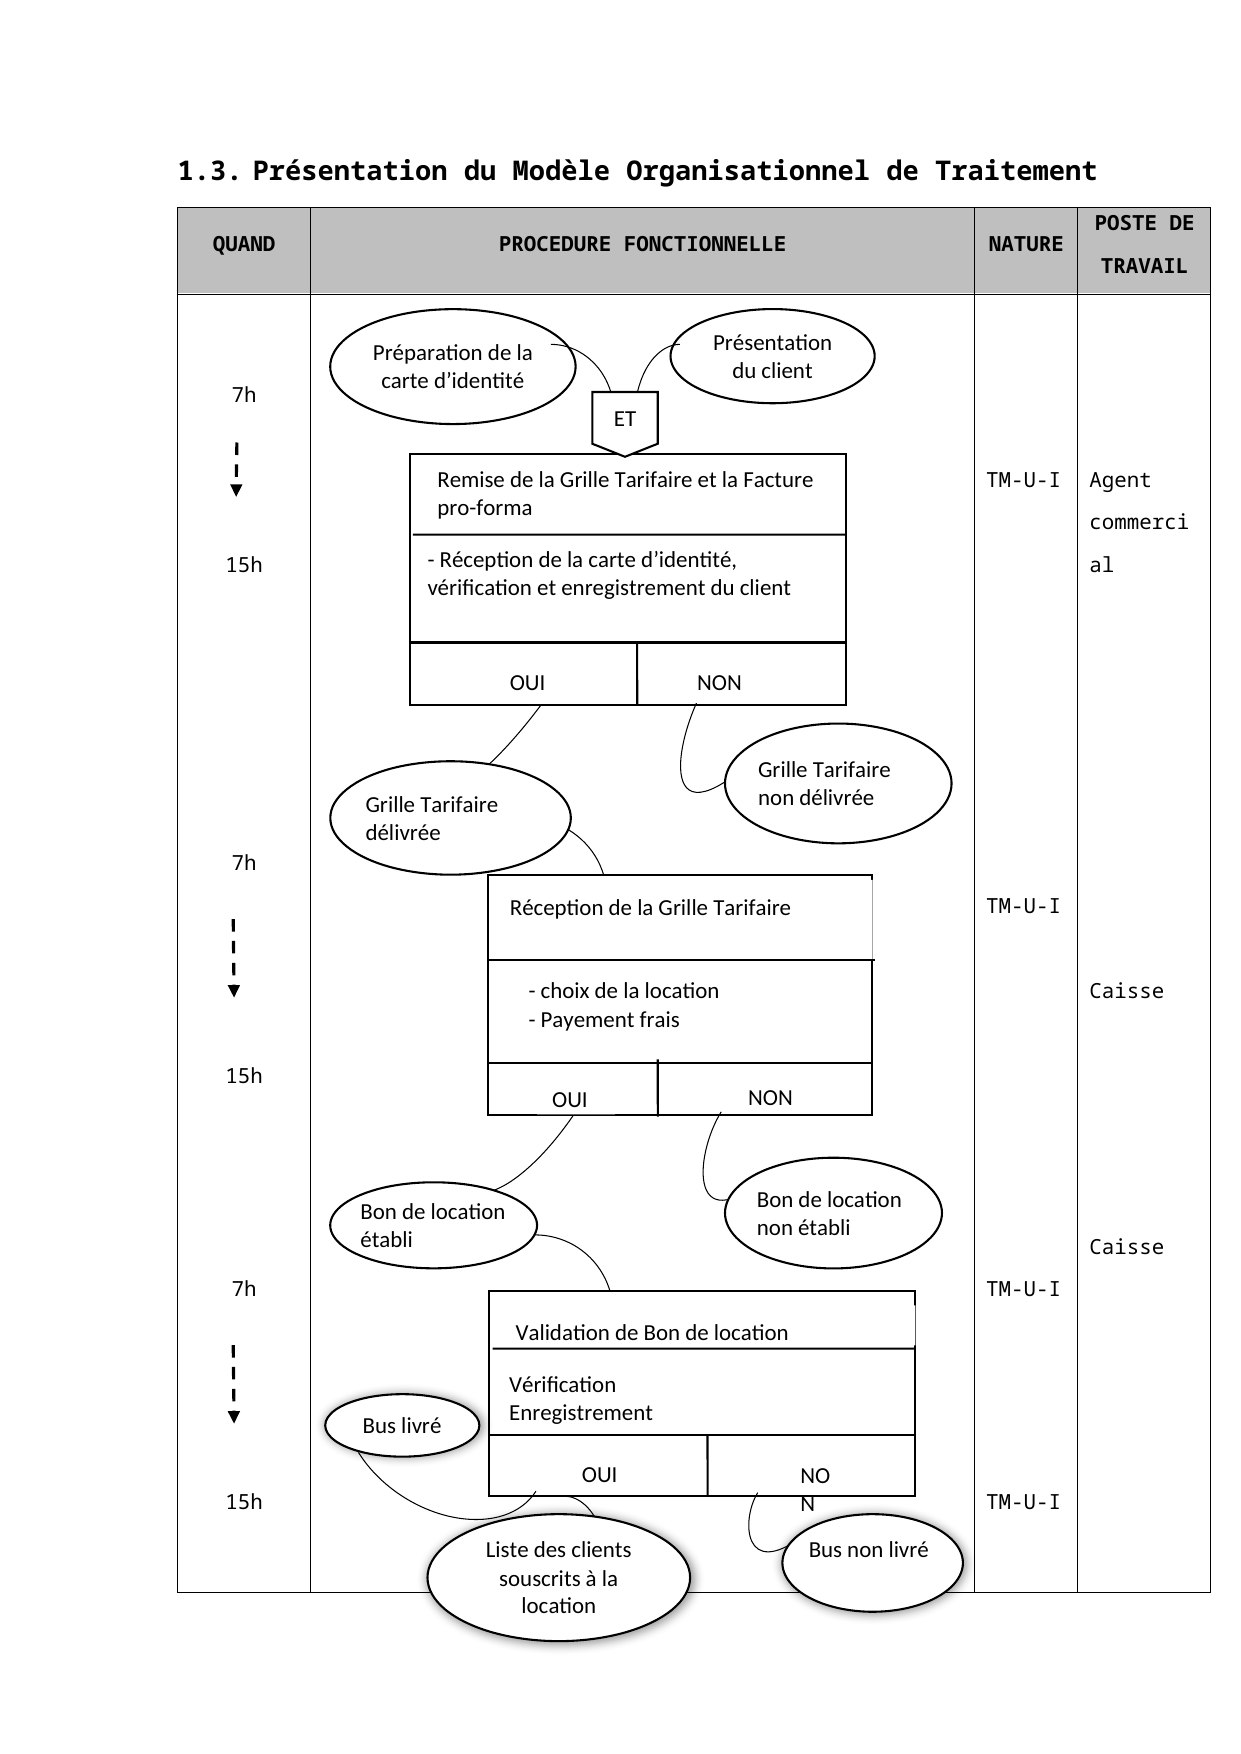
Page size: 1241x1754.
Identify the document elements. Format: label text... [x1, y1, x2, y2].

table_header NATURE [975, 208, 1077, 293]
table_header PROCEDURE FONCTIONNELLE [311, 208, 974, 293]
table_cell Agent commercial Caisse Caisse [1078, 295, 1210, 1592]
table_cell TM-U-I TM-U-I TM-U-I TM-U-I [975, 295, 1077, 1592]
table_header POSTE DE TRAVAIL [1078, 208, 1210, 293]
table_header QUAND [178, 208, 310, 293]
subtitle Présentation du Modèle Organisationnel de Traitement [177, 152, 1122, 189]
table_cell 7h 15h 7h 15h 7h 15h [178, 295, 310, 1592]
table_cell [311, 295, 974, 1592]
